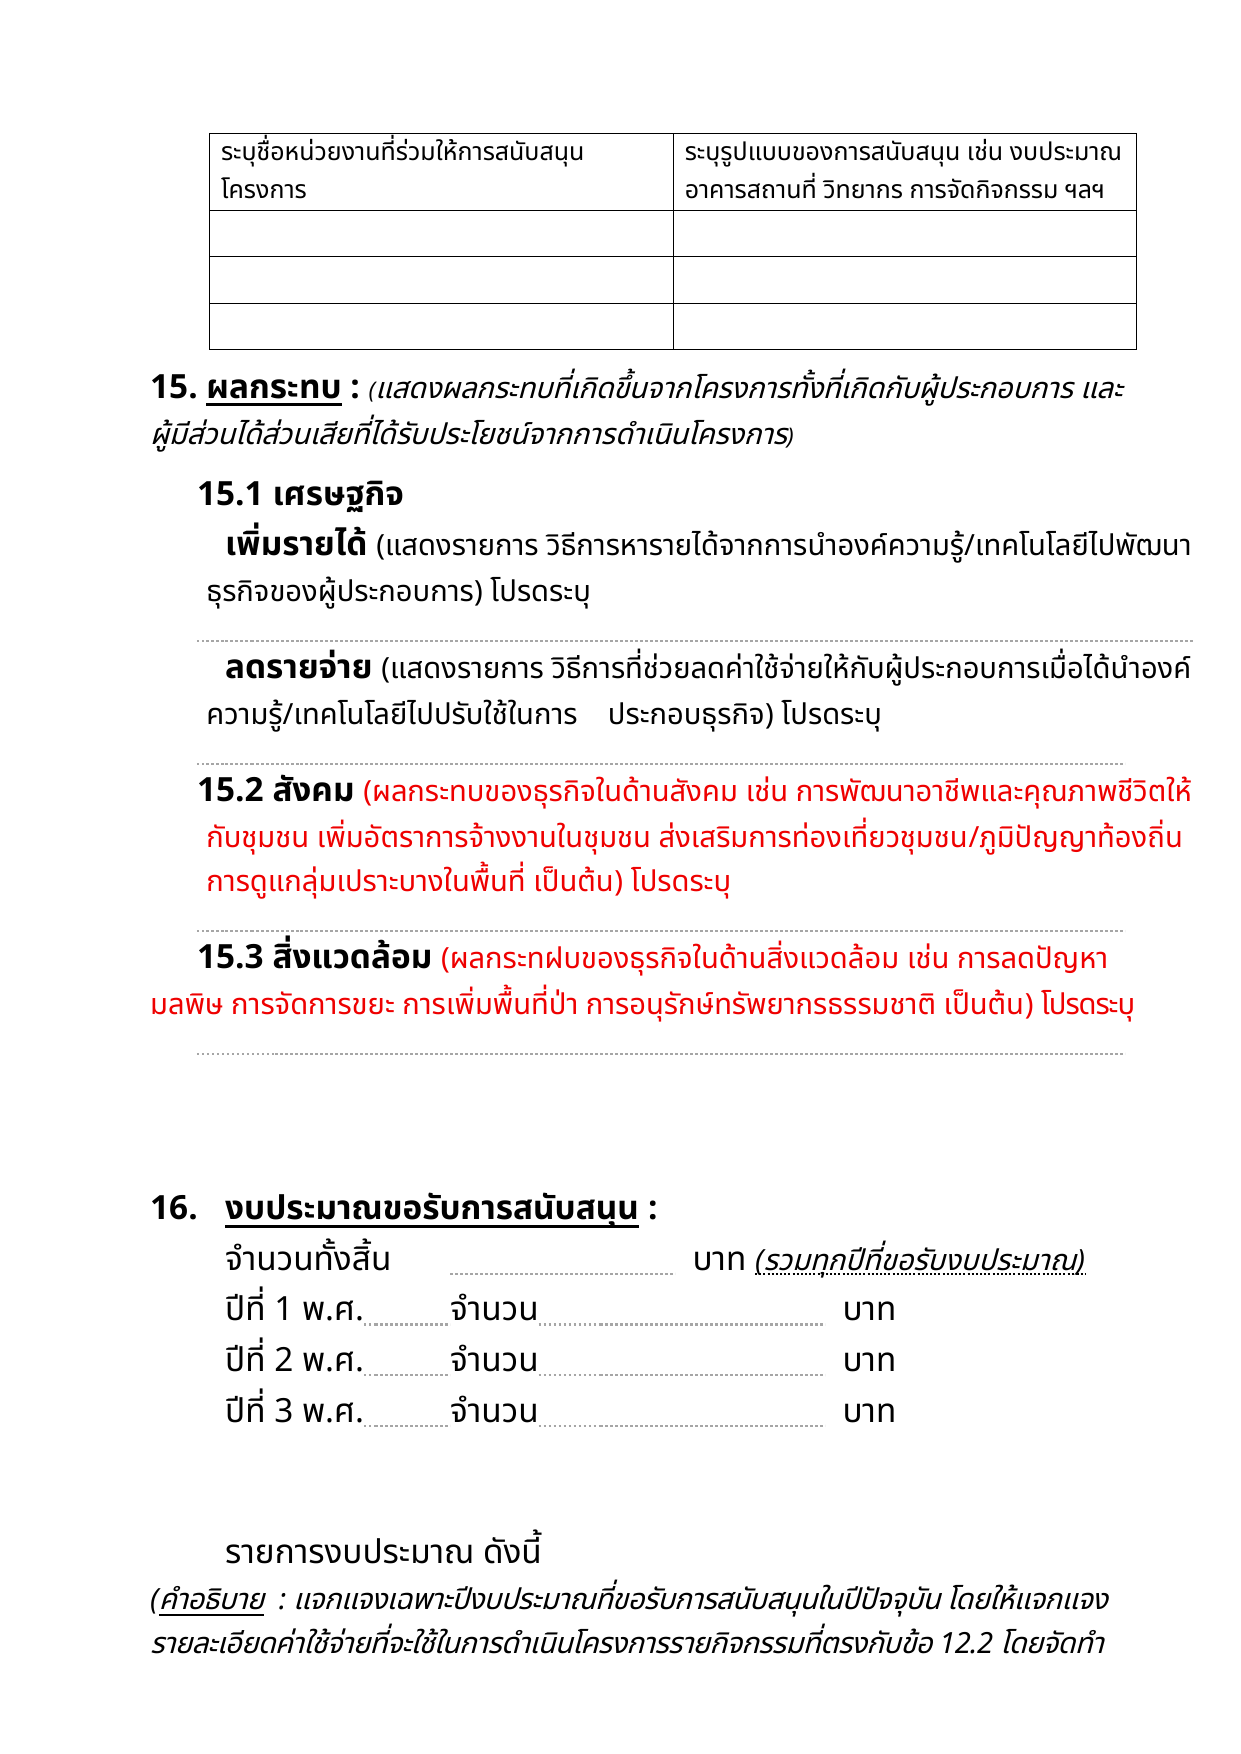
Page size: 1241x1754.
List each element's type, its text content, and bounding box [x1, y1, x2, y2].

table_cell [674, 211, 1136, 256]
text ปีที่ 2 พ.ศ. จำนวน บาท [150, 1336, 1137, 1386]
text 16. งบประมาณขอรับการสนับสนุน : [150, 1184, 1137, 1235]
text จำนวนทั้งสิ้น บาท (รวมทุกปีที่ขอรับงบประมาณ) [150, 1235, 1137, 1285]
text ปีที่ 3 พ.ศ. จำนวน บาท [150, 1386, 1137, 1437]
table_cell [674, 257, 1136, 302]
table_cell [210, 257, 673, 302]
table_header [674, 134, 1136, 209]
table_cell [674, 304, 1136, 349]
text รายการงบประมาณ ดังนี้ [150, 1528, 1137, 1578]
text เพิ่มรายได้ (แสดงรายการ วิธีการหารายได้จากการนำองค์ความรู้/เทคโนโลยีไปพัฒนาธุรกิจของผู้ประกอบการ) โปรดระบุ [197, 520, 1201, 615]
text 15.3 สิ่งแวดล้อม (ผลกระทฝบของธุรกิจในด้านสิ่งแวดล้อม เช่น การลดปัญหามลพิษ การจัดการขยะ การเพิ่มพื้นที่ป่า การอนุรักษ์ทรัพยากรธรรมชาติ เป็นต้น) โปรดระบุ [150, 933, 1137, 1028]
text 15. ผลกระทบ : (แสดงผลกระทบที่เกิดขึ้นจากโครงการทั้งที่เกิดกับผู้ประกอบการ และผู้มีส่วนได้ส่วนเสียที่ได้รับประโยชน์จากการดำเนินโครงการ) [150, 362, 1137, 457]
text 15.2 สังคม (ผลกระทบของธุรกิจในด้านสังคม เช่น การพัฒนาอาชีพและคุณภาพชีวิตให้กับชุมชน เพิ่มอัตราการจ้างงานในชุมชน ส่งเสริมการท่องเที่ยวชุมชน/ภูมิปัญญาท้องถิ่น การดูแกลุ่มเปราะบางในพื้นที่ เป็นต้น) โปรดระบุ [197, 766, 1201, 905]
table_cell [210, 211, 673, 256]
table_cell [210, 304, 673, 349]
text 15.1 เศรษฐกิจ [197, 470, 1201, 520]
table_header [210, 134, 673, 209]
text ลดรายจ่าย (แสดงรายการ วิธีการที่ช่วยลดค่าใช้จ่ายให้กับผู้ประกอบการเมื่อได้นำองค์ความรู้/เทคโนโลยีไปปรับใช้ในการ ประกอบธุรกิจ) โปรดระบุ [197, 643, 1201, 738]
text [150, 1578, 1137, 1667]
text ปีที่ 1 พ.ศ. จำนวน บาท [150, 1285, 1137, 1336]
